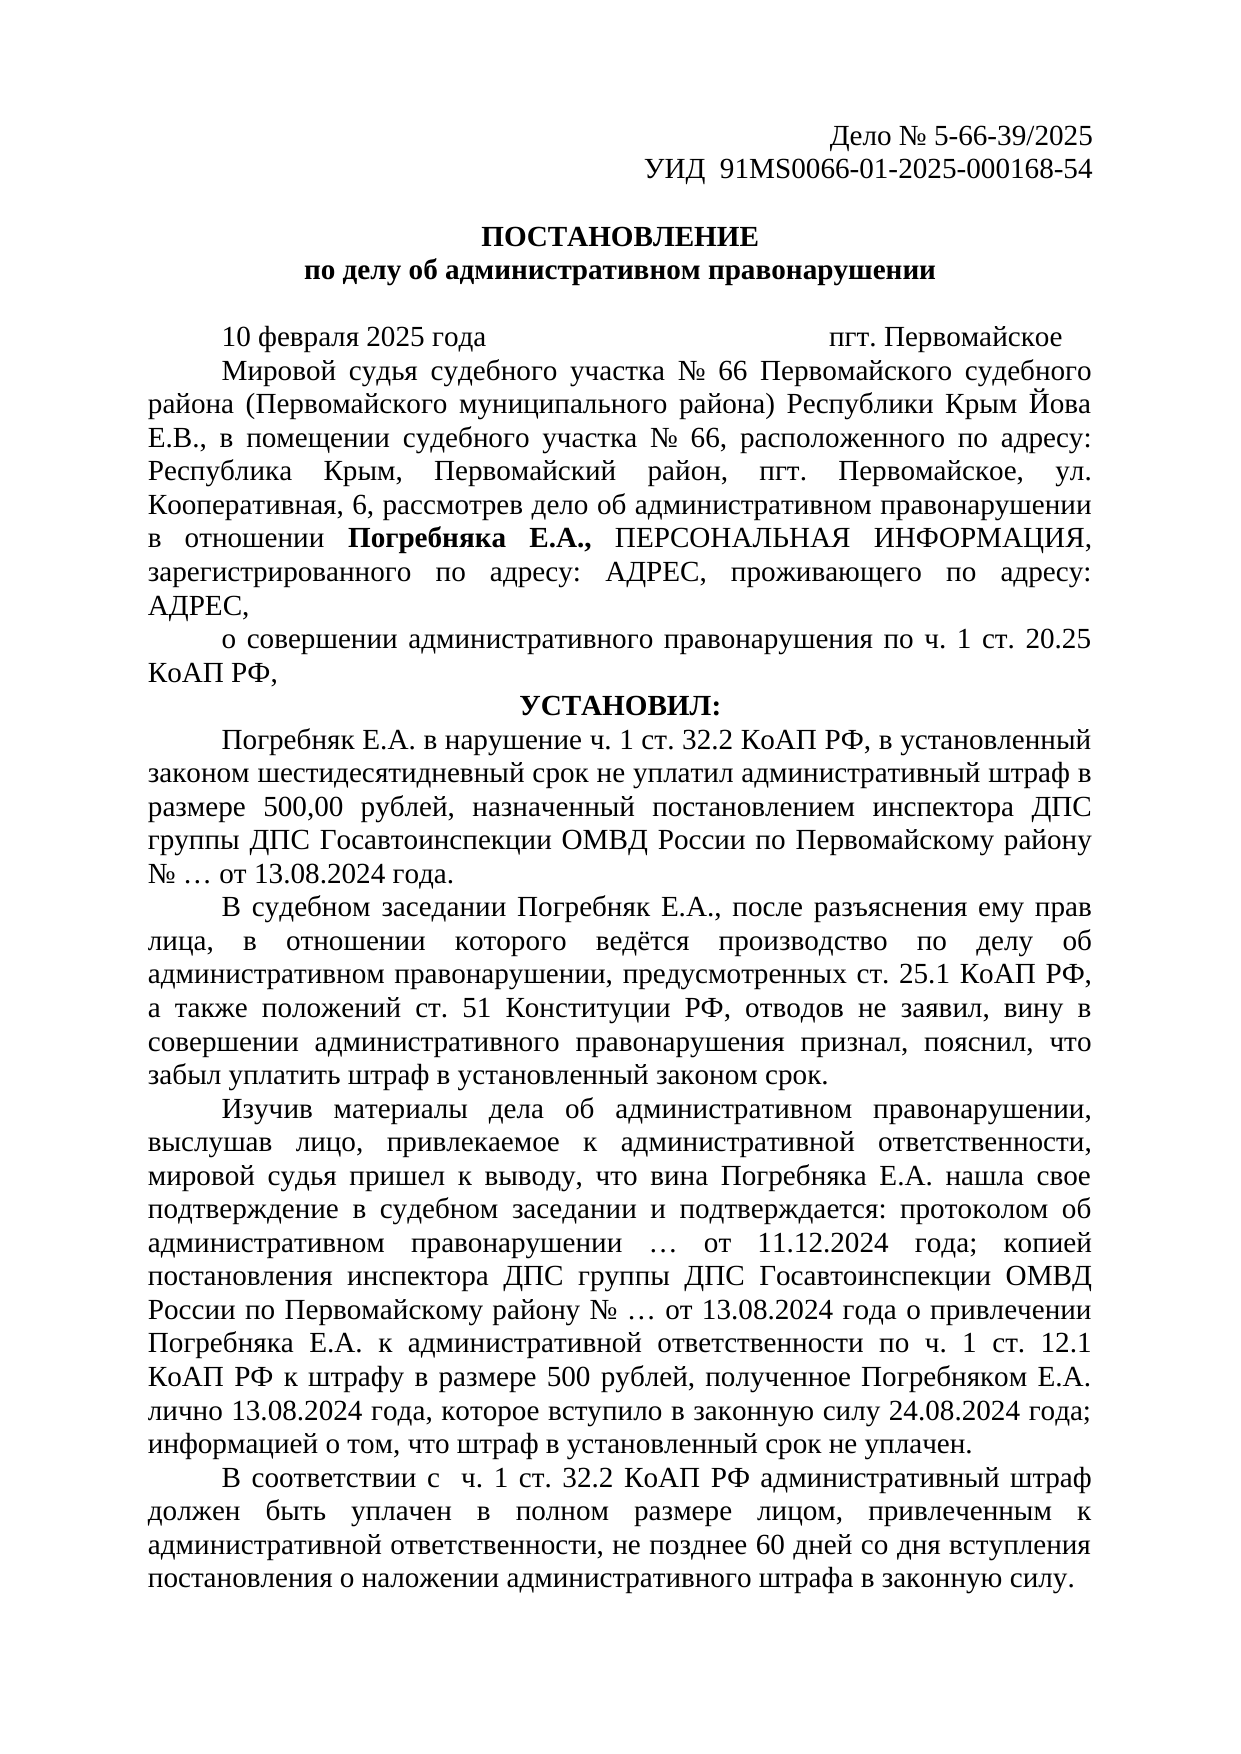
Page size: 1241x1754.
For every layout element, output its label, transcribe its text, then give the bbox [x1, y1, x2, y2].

text Мировой судья судебного участка № 66 Первомайского судебного района (Первомайского муниципального района) Республики Крым Йова Е.В., в помещении судебного участка № 66, расположенного по адресу: Республика Крым, Первомайский район, пгт. Первомайское, ул. Кооперативная, 6, рассмотрев дело об административном правонарушении в отношении Погребняка Е.А., ПЕРСОНАЛЬНАЯ ИНФОРМАЦИЯ, зарегистрированного по адресу: АДРЕС, проживающего по адресу: АДРЕС, [148, 353, 1092, 621]
text по делу об административном правонарушении [148, 252, 1092, 286]
text УСТАНОВИЛ: [148, 688, 1092, 722]
text о совершении административного правонарушения по ч. 1 ст. 20.25 КоАП РФ, [148, 621, 1092, 688]
text 10 февраля 2025 года пгт. Первомайское [148, 319, 1092, 353]
text Изучив материалы дела об административном правонарушении, выслушав лицо, привлекаемое к административной ответственности, мировой судья пришел к выводу, что вина Погребняка Е.А. нашла свое подтверждение в судебном заседании и подтверждается: протоколом об административном правонарушении … от 11.12.2024 года; копией постановления инспектора ДПС группы ДПС Госавтоинспекции ОМВД России по Первомайскому району № … от 13.08.2024 года о привлечении Погребняка Е.А. к административной ответственности по ч. 1 ст. 12.1 КоАП РФ к штрафу в размере 500 рублей, полученное Погребняком Е.А. лично 13.08.2024 года, которое вступило в законную силу 24.08.2024 года; информацией о том, что штраф в установленный срок не уплачен. [148, 1091, 1092, 1460]
text Дело № 5-66-39/2025 [148, 118, 1092, 152]
text В судебном заседании Погребняк Е.А., после разъяснения ему прав лица, в отношении которого ведётся производство по делу об административном правонарушении, предусмотренных ст. 25.1 КоАП РФ, а также положений ст. 51 Конституции РФ, отводов не заявил, вину в совершении административного правонарушения признал, пояснил, что забыл уплатить штраф в установленный законом срок. [148, 889, 1092, 1091]
text ПОСТАНОВЛЕНИЕ [148, 219, 1092, 252]
text УИД 91MS0066-01-2025-000168-54 [148, 152, 1092, 185]
text Погребняк Е.А. в нарушение ч. 1 ст. 32.2 КоАП РФ, в установленный законом шестидесятидневный срок не уплатил административный штраф в размере 500,00 рублей, назначенный постановлением инспектора ДПС группы ДПС Госавтоинспекции ОМВД России по Первомайскому району № … от 13.08.2024 года. [148, 722, 1092, 889]
text В соответствии с ч. 1 ст. 32.2 КоАП РФ административный штраф должен быть уплачен в полном размере лицом, привлеченным к административной ответственности, не позднее 60 дней со дня вступления постановления о наложении административного штрафа в законную силу. [148, 1460, 1092, 1594]
